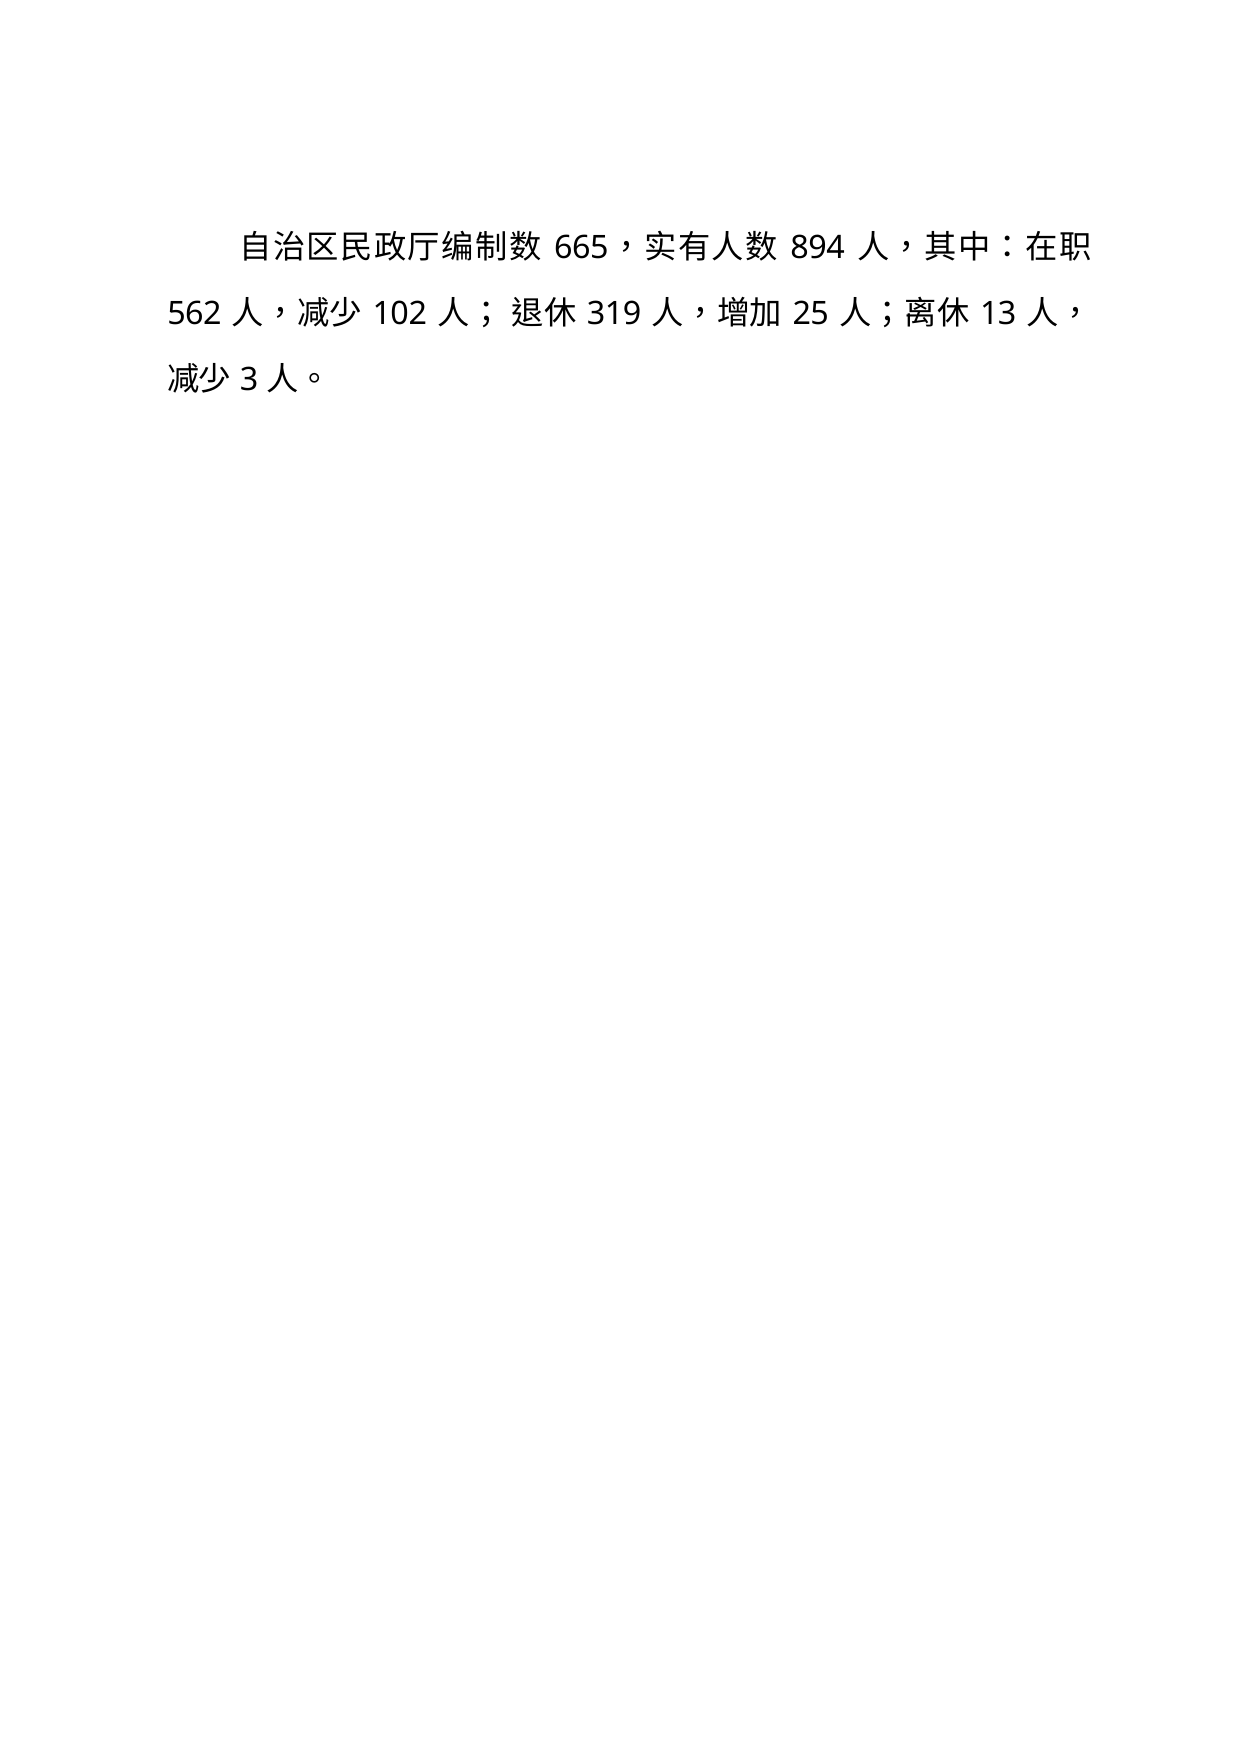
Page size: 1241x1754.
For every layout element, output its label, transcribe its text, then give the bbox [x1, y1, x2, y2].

text 自治区民政厅编制数 665，实有人数 894 人，其中：在职 562 人，减少 102 人； 退休 319 人，增加 25 人；离休 13 人，减少 3 人。 [167, 223, 1092, 400]
